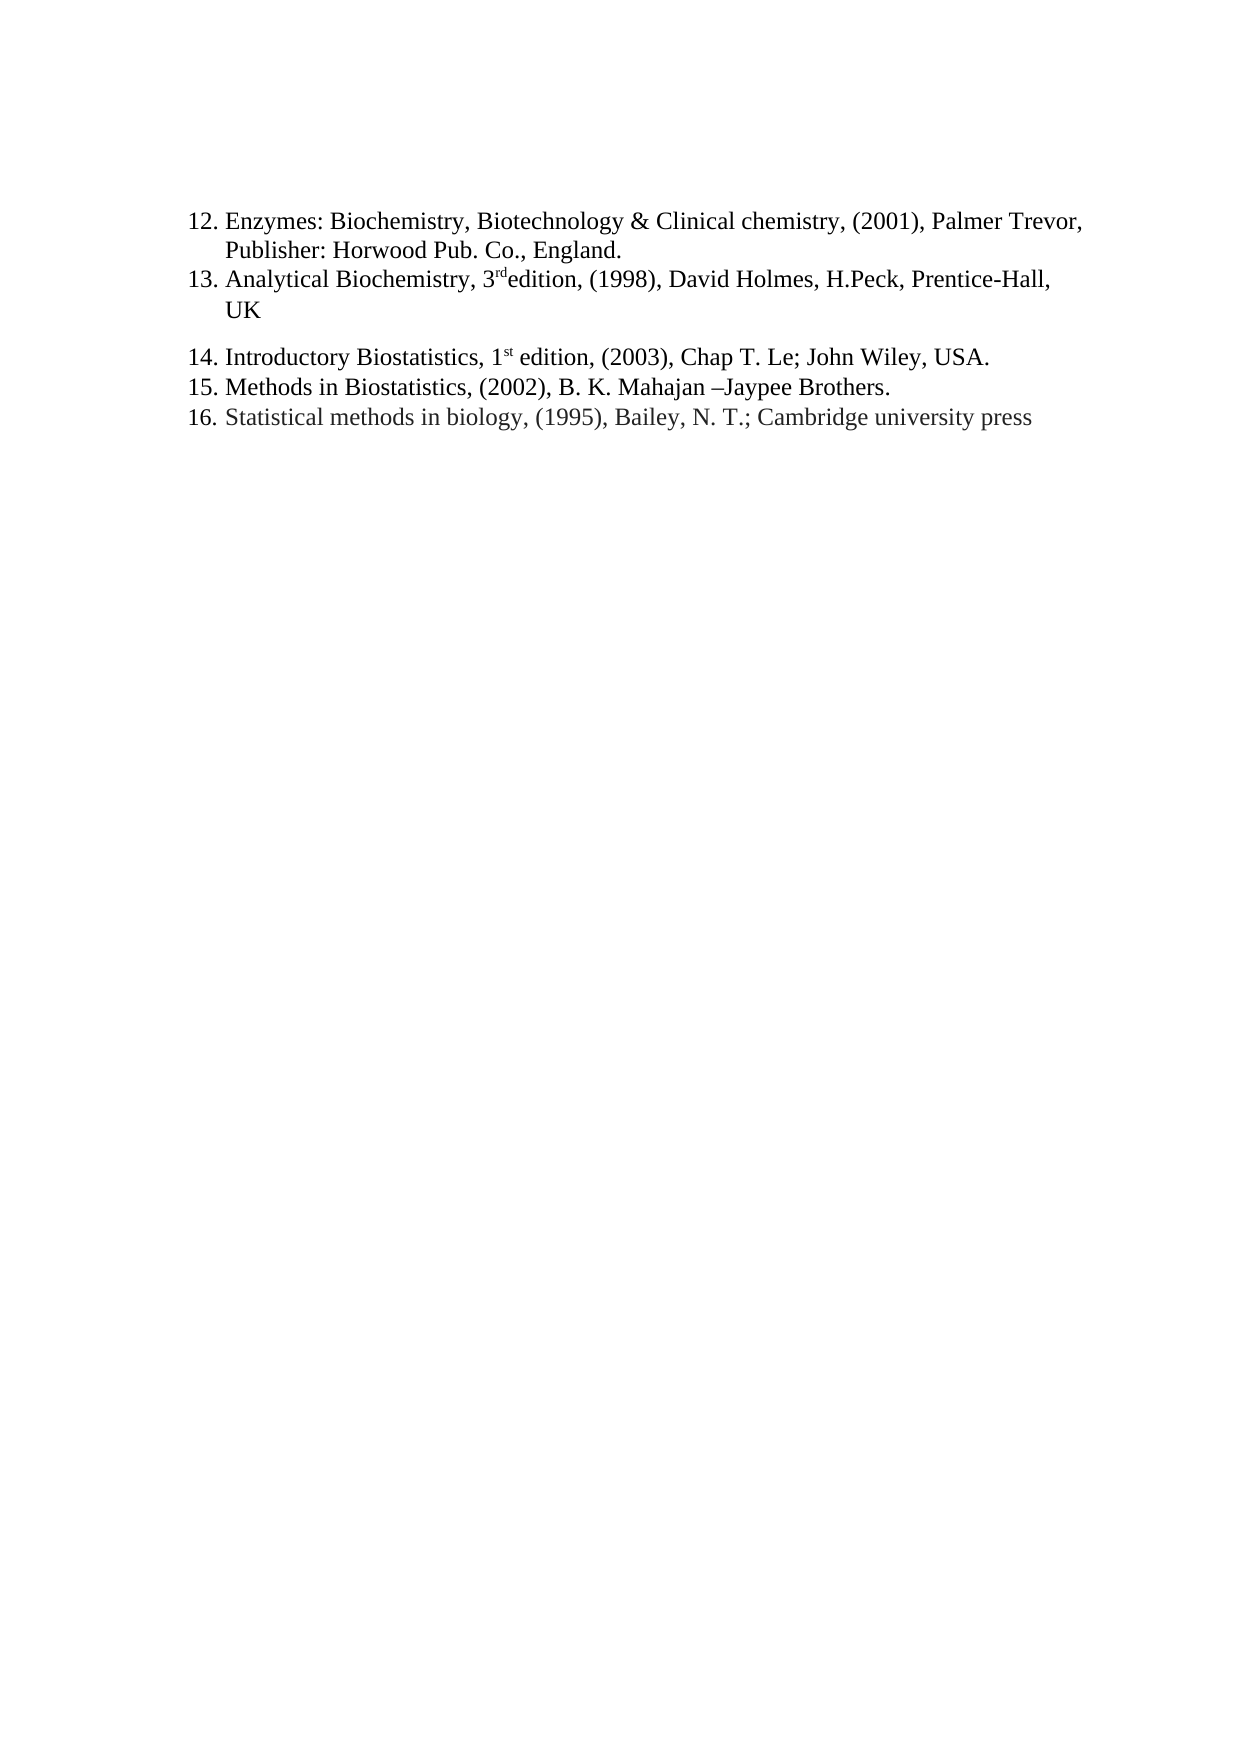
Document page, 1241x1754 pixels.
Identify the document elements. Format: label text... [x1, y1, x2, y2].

list Methods in Biostatistics, (2002), B. K. Mahajan –Jaypee Brothers. [187, 372, 1090, 401]
list Analytical Biochemistry, 3rdedition, (1998), David Holmes, H.Peck, Prentice-Hall, UK [187, 264, 1090, 323]
list Enzymes: Biochemistry, Biotechnology & Clinical chemistry, (2001), Palmer Trevor, Publisher: Horwood Pub. Co., England. [187, 206, 1090, 264]
list Statistical methods in biology, (1995), Bailey, N. T.; Cambridge university press [187, 402, 1090, 431]
list Introductory Biostatistics, 1st edition, (2003), Chap T. Le; John Wiley, USA. [187, 342, 1090, 371]
